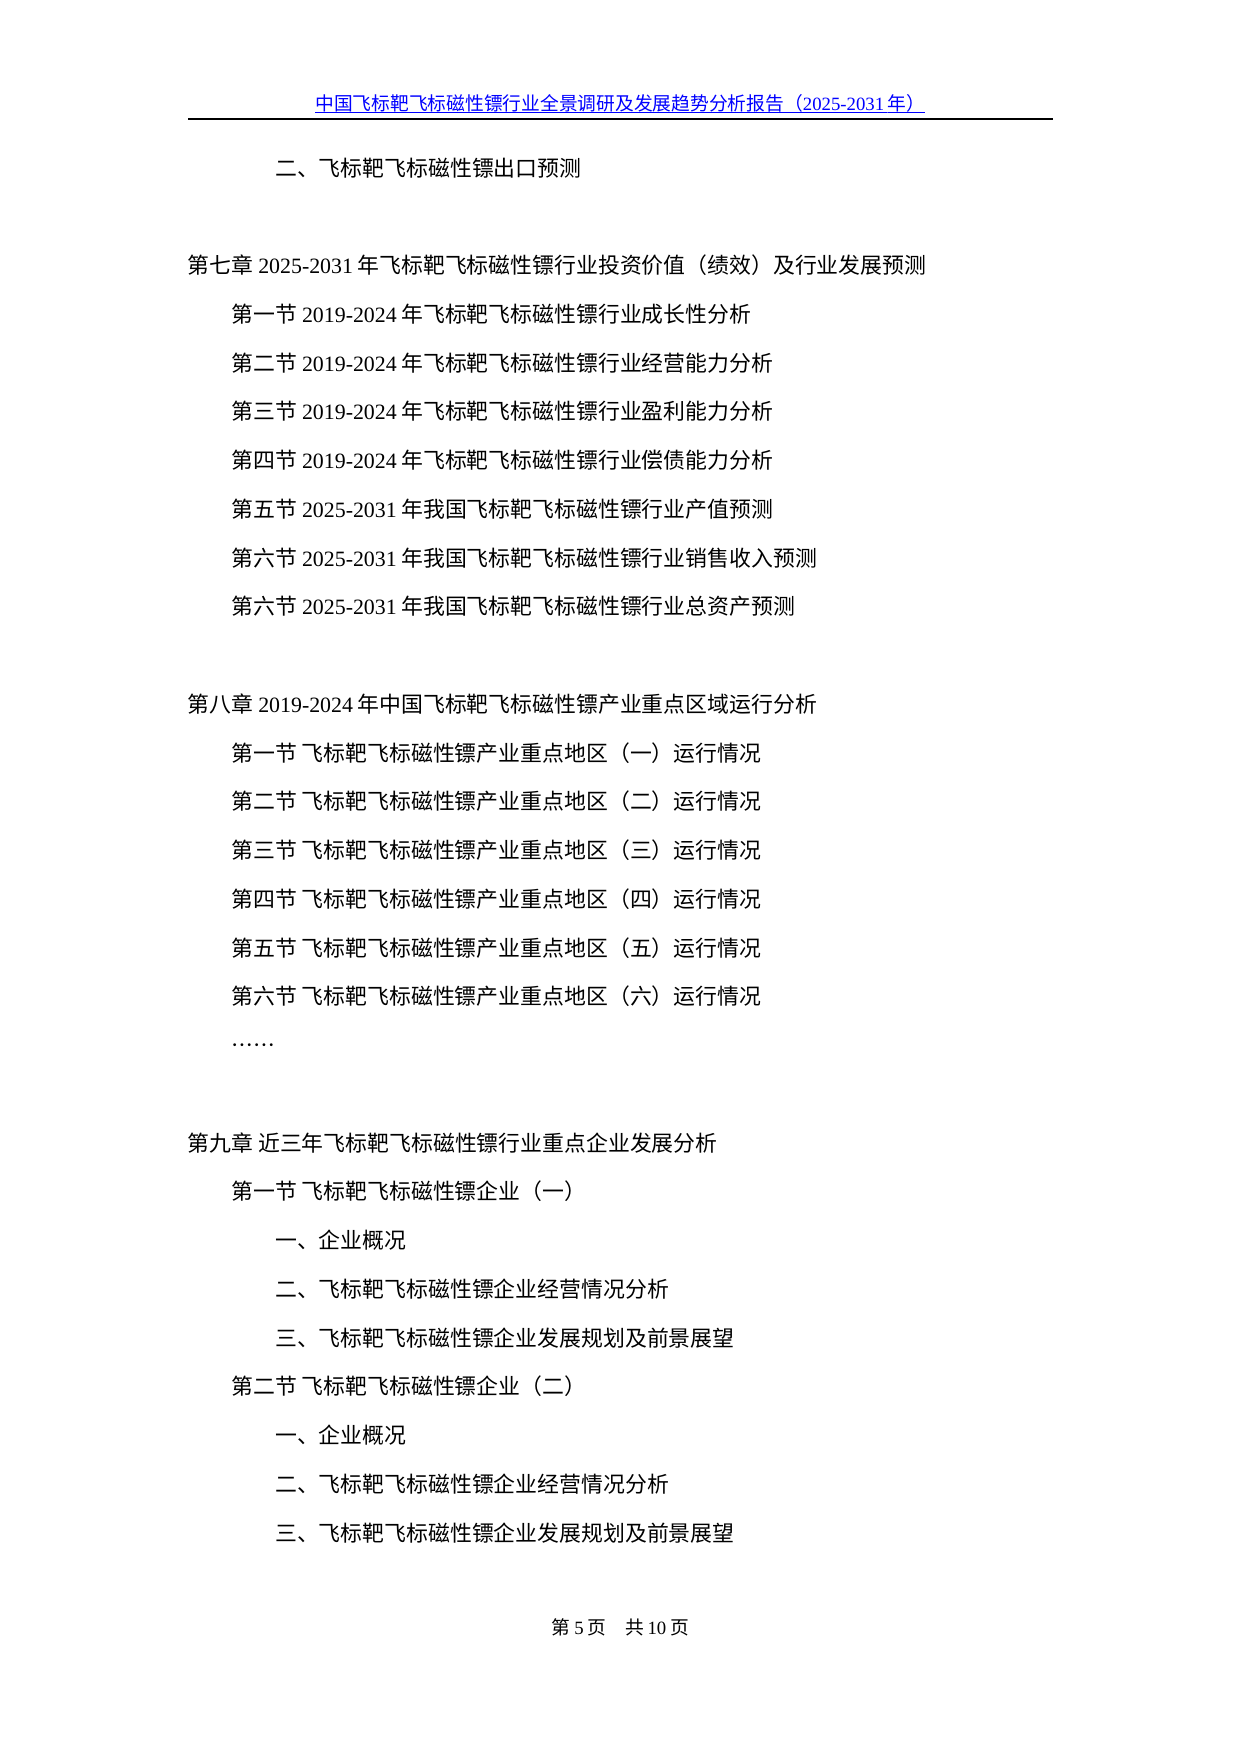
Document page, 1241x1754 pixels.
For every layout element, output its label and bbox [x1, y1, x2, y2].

text [187, 150, 1053, 1548]
